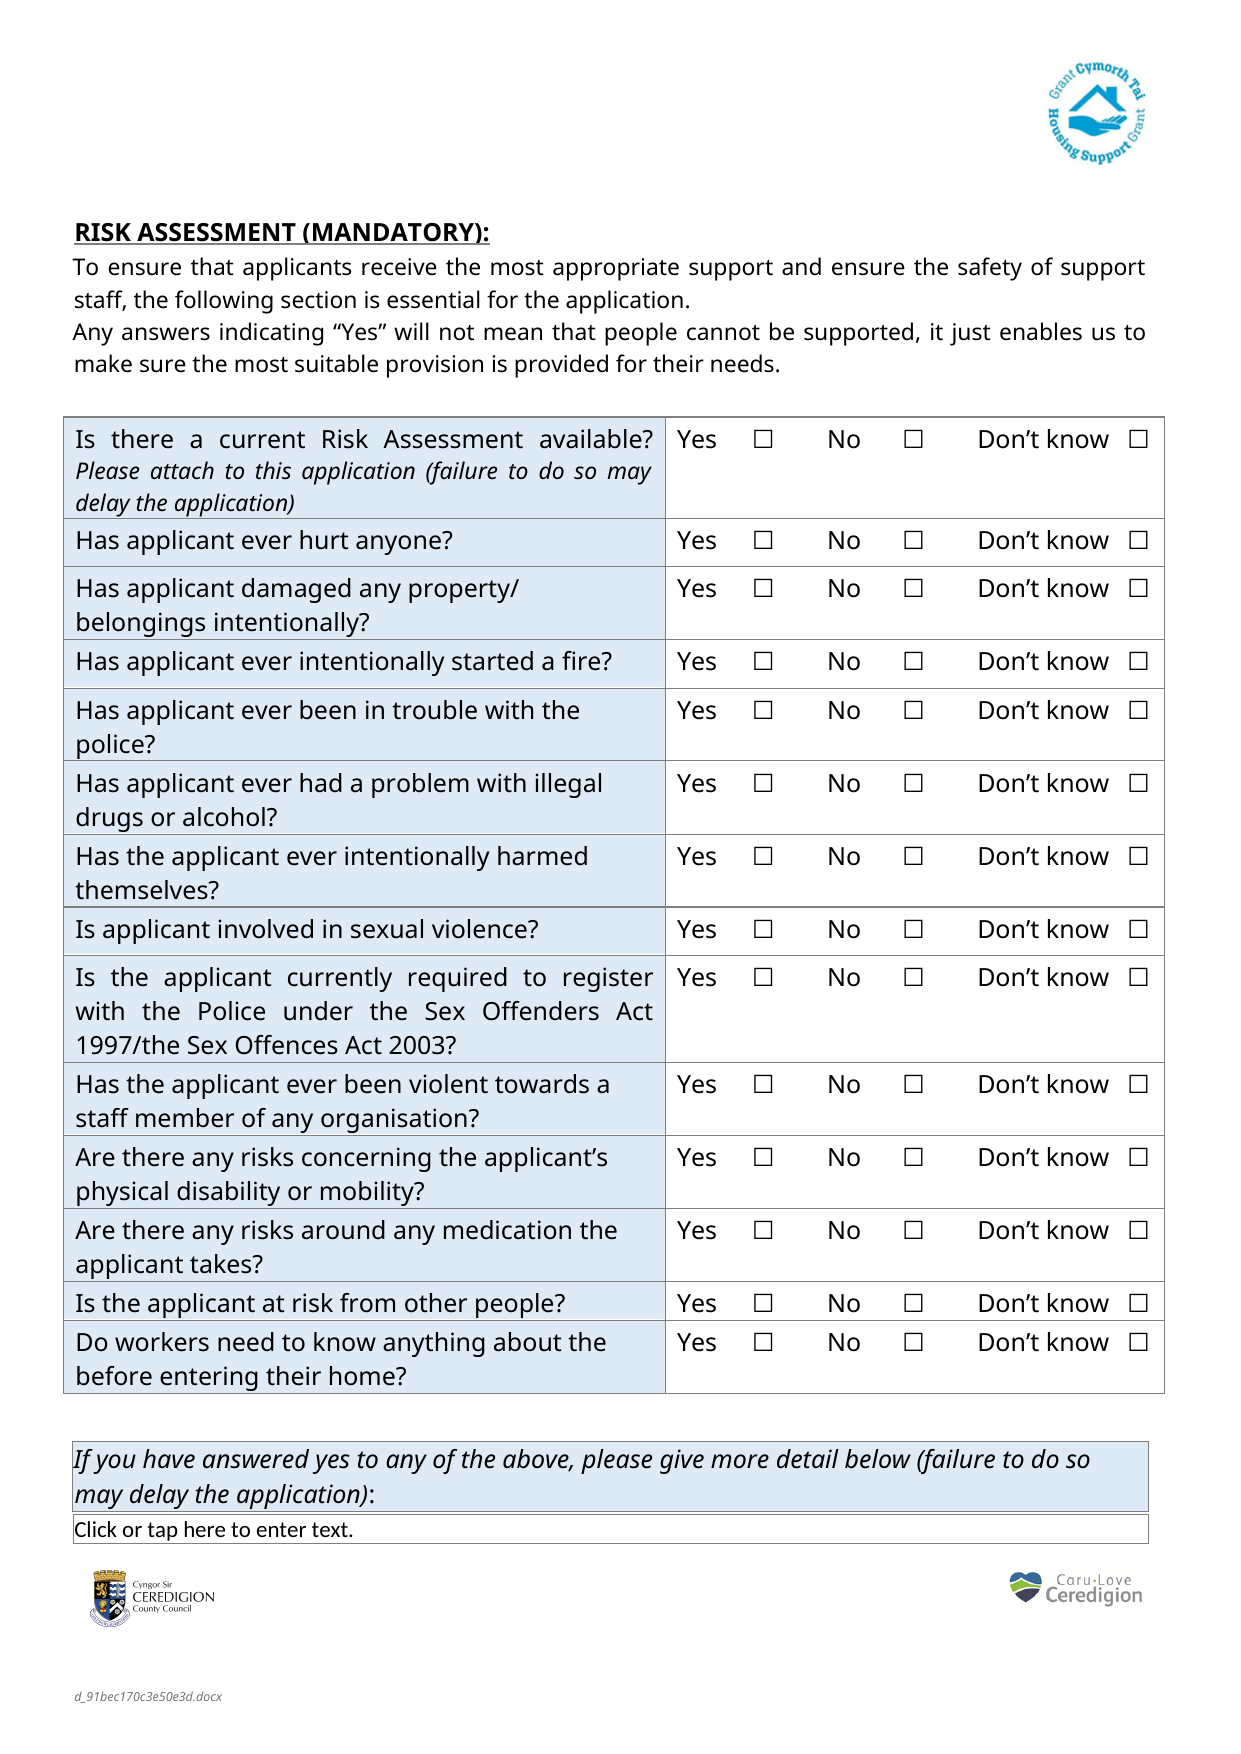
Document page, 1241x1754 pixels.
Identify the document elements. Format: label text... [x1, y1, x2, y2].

table_cell [901, 567, 976, 639]
table_cell Don’t know [976, 567, 1126, 639]
table_cell No [826, 835, 901, 906]
text RISK ASSESSMENT (MANDATORY): [74, 214, 1148, 249]
table_cell Has applicant ever had a problem with illegal drugs or alcohol? [64, 761, 665, 833]
table_header Don’t know [976, 418, 1126, 518]
table_cell Don’t know [976, 519, 1126, 566]
table_cell No [826, 640, 901, 687]
table_cell No [826, 1282, 901, 1319]
table_cell [1126, 1136, 1164, 1208]
table_cell Yes [666, 956, 751, 1062]
table_cell Do workers need to know anything about the before entering their home? [64, 1321, 665, 1393]
table_cell No [826, 1063, 901, 1134]
picture [90, 1570, 214, 1627]
table_cell Has applicant ever intentionally started a fire? [64, 640, 665, 687]
table_cell Is applicant involved in sexual violence? [64, 908, 665, 954]
table_cell No [826, 567, 901, 639]
table_cell Don’t know [976, 1063, 1126, 1134]
table_cell [901, 1136, 976, 1208]
table_cell Has applicant ever hurt anyone? [64, 519, 665, 566]
table_cell Yes [666, 1209, 751, 1281]
table_cell [751, 1321, 826, 1393]
table_cell [901, 640, 976, 687]
table_cell Has applicant ever been in trouble with the police? [64, 689, 665, 760]
table_cell No [826, 1321, 901, 1393]
table_cell Has the applicant ever intentionally harmed themselves? [64, 835, 665, 906]
table_cell [751, 689, 826, 760]
table_cell [1126, 956, 1164, 1062]
text To ensure that applicants receive the most appropriate support and ensure the safety of support staff, the following section is essential for the application. [72, 251, 1148, 315]
table_header Is there a current Risk Assessment available? Please attach to this application (failure to do so may delay the application) [64, 418, 665, 518]
table_cell Are there any risks around any medication the applicant takes? [64, 1209, 665, 1281]
table_cell No [826, 761, 901, 833]
table_cell Is the applicant currently required to register with the Police under the Sex Offenders Act 1997/the Sex Offences Act 2003? [64, 956, 665, 1062]
table_cell Don’t know [976, 1282, 1126, 1319]
table_cell Don’t know [976, 1209, 1126, 1281]
table_cell Yes [666, 1063, 751, 1134]
table_cell Don’t know [976, 761, 1126, 833]
table_cell [751, 567, 826, 639]
table_cell [1126, 689, 1164, 760]
table_cell [901, 761, 976, 833]
table_cell Don’t know [976, 1321, 1126, 1393]
table_cell [751, 1282, 826, 1319]
table_header [901, 418, 976, 518]
table_cell [751, 1209, 826, 1281]
table_cell No [826, 1136, 901, 1208]
table_cell [751, 1063, 826, 1134]
table_cell Are there any risks concerning the applicant’s physical disability or mobility? [64, 1136, 665, 1208]
table_cell No [826, 1209, 901, 1281]
table_cell Don’t know [976, 640, 1126, 687]
table_cell [901, 956, 976, 1062]
table_cell [1126, 1321, 1164, 1393]
table_header Yes [666, 418, 751, 518]
table_header [1126, 418, 1164, 518]
table_header No [826, 418, 901, 518]
table_cell [1126, 640, 1164, 687]
picture [1003, 1566, 1148, 1613]
table_cell Don’t know [976, 835, 1126, 906]
table_cell [901, 835, 976, 906]
table_cell Yes [666, 761, 751, 833]
table_cell [1126, 519, 1164, 566]
table_cell Yes [666, 1282, 751, 1319]
table_cell Yes [666, 1321, 751, 1393]
table_cell Don’t know [976, 689, 1126, 760]
table_cell Has applicant damaged any property/ belongings intentionally? [64, 567, 665, 639]
table_cell Has the applicant ever been violent towards a staff member of any organisation? [64, 1063, 665, 1134]
table_cell [1126, 1063, 1164, 1134]
table_cell [1126, 835, 1164, 906]
table_cell [1126, 908, 1164, 954]
table_cell Yes [666, 1136, 751, 1208]
table_cell [1126, 567, 1164, 639]
table_cell Yes [666, 519, 751, 566]
table_cell Is the applicant at risk from other people? [64, 1282, 665, 1319]
table_cell [901, 908, 976, 954]
table_cell [901, 1282, 976, 1319]
table_cell No [826, 689, 901, 760]
table_cell [751, 835, 826, 906]
table_cell No [826, 519, 901, 566]
table_cell [901, 519, 976, 566]
table_cell No [826, 956, 901, 1062]
table_cell [751, 640, 826, 687]
text Any answers indicating “Yes” will not mean that people cannot be supported, it just enables us to make sure the most suitable provision is provided for their needs. [72, 316, 1148, 379]
table_cell [901, 689, 976, 760]
table_cell [901, 1321, 976, 1393]
table_cell Don’t know [976, 1136, 1126, 1208]
table_cell Don’t know [976, 908, 1126, 954]
table_header [751, 418, 826, 518]
picture [1046, 59, 1148, 166]
table_cell [901, 1209, 976, 1281]
table_cell Yes [666, 640, 751, 687]
table_cell [751, 1136, 826, 1208]
table_cell [751, 956, 826, 1062]
table_cell Yes [666, 689, 751, 760]
table_cell Yes [666, 835, 751, 906]
table_cell [901, 1063, 976, 1134]
table_cell Yes [666, 908, 751, 954]
text If you have answered yes to any of the above, please give more detail below (failure to do so may delay the application): [73, 1442, 1148, 1511]
table_cell Don’t know [976, 956, 1126, 1062]
table_cell [751, 761, 826, 833]
table_cell [1126, 1209, 1164, 1281]
table_cell [751, 519, 826, 566]
table_cell [1126, 761, 1164, 833]
table_cell [1126, 1282, 1164, 1319]
table_cell Yes [666, 567, 751, 639]
table_cell No [826, 908, 901, 954]
table_cell [751, 908, 826, 954]
